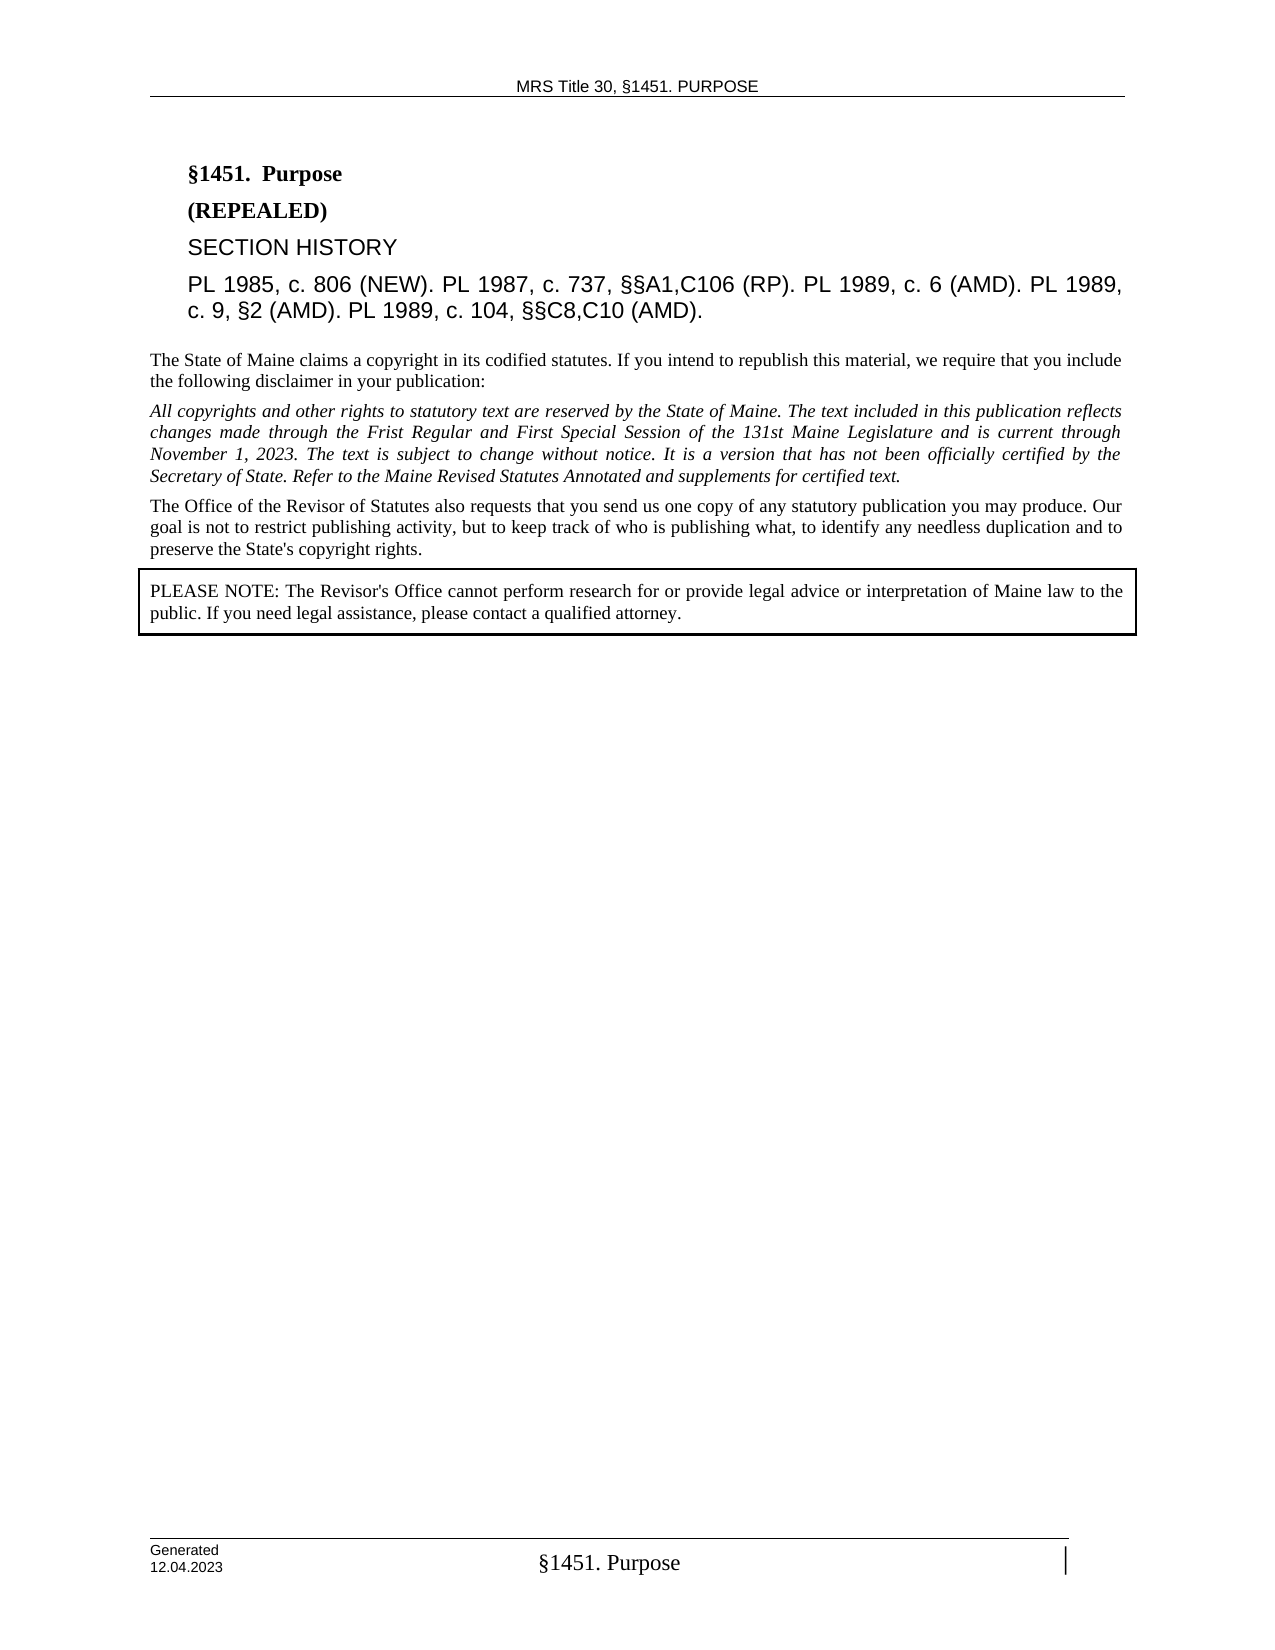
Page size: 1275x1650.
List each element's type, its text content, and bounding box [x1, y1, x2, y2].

text §1451. Purpose [187, 160, 1125, 187]
text All copyrights and other rights to statutory text are reserved by the State of Maine. The text included in this publication reflects changes made through the Frist Regular and First Special Session of the 131st Maine Legislature and is current through November 1, 2023 . The text is subject to change without notice. It is a version that has not been officially certified by the Secretary of State. Refer to the Maine Revised Statutes Annotated and supplements for certified text. [150, 400, 1125, 486]
text PL 1985, c. 806 (NEW). PL 1987, c. 737, §§A1,C106 (RP). PL 1989, c. 6 (AMD). PL 1989, c. 9, §2 (AMD). PL 1989, c. 104, §§C8,C10 (AMD). [187, 271, 1125, 323]
text The Office of the Revisor of Statutes also requests that you send us one copy of any statutory publication you may produce. Our goal is not to restrict publishing activity, but to keep track of who is publishing what, to identify any needless duplication and to preserve the State's copyright rights. [150, 494, 1125, 559]
text (REPEALED) [187, 197, 1125, 223]
text SECTION HISTORY [187, 234, 1125, 260]
text The State of Maine claims a copyright in its codified statutes. If you intend to republish this material, we require that you include the following disclaimer in your publication: [150, 348, 1125, 392]
text PLEASE NOTE: The Revisor's Office cannot perform research for or provide legal advice or interpretation of Maine law to the public. If you need legal assistance, please contact a qualified attorney. [140, 570, 1135, 633]
